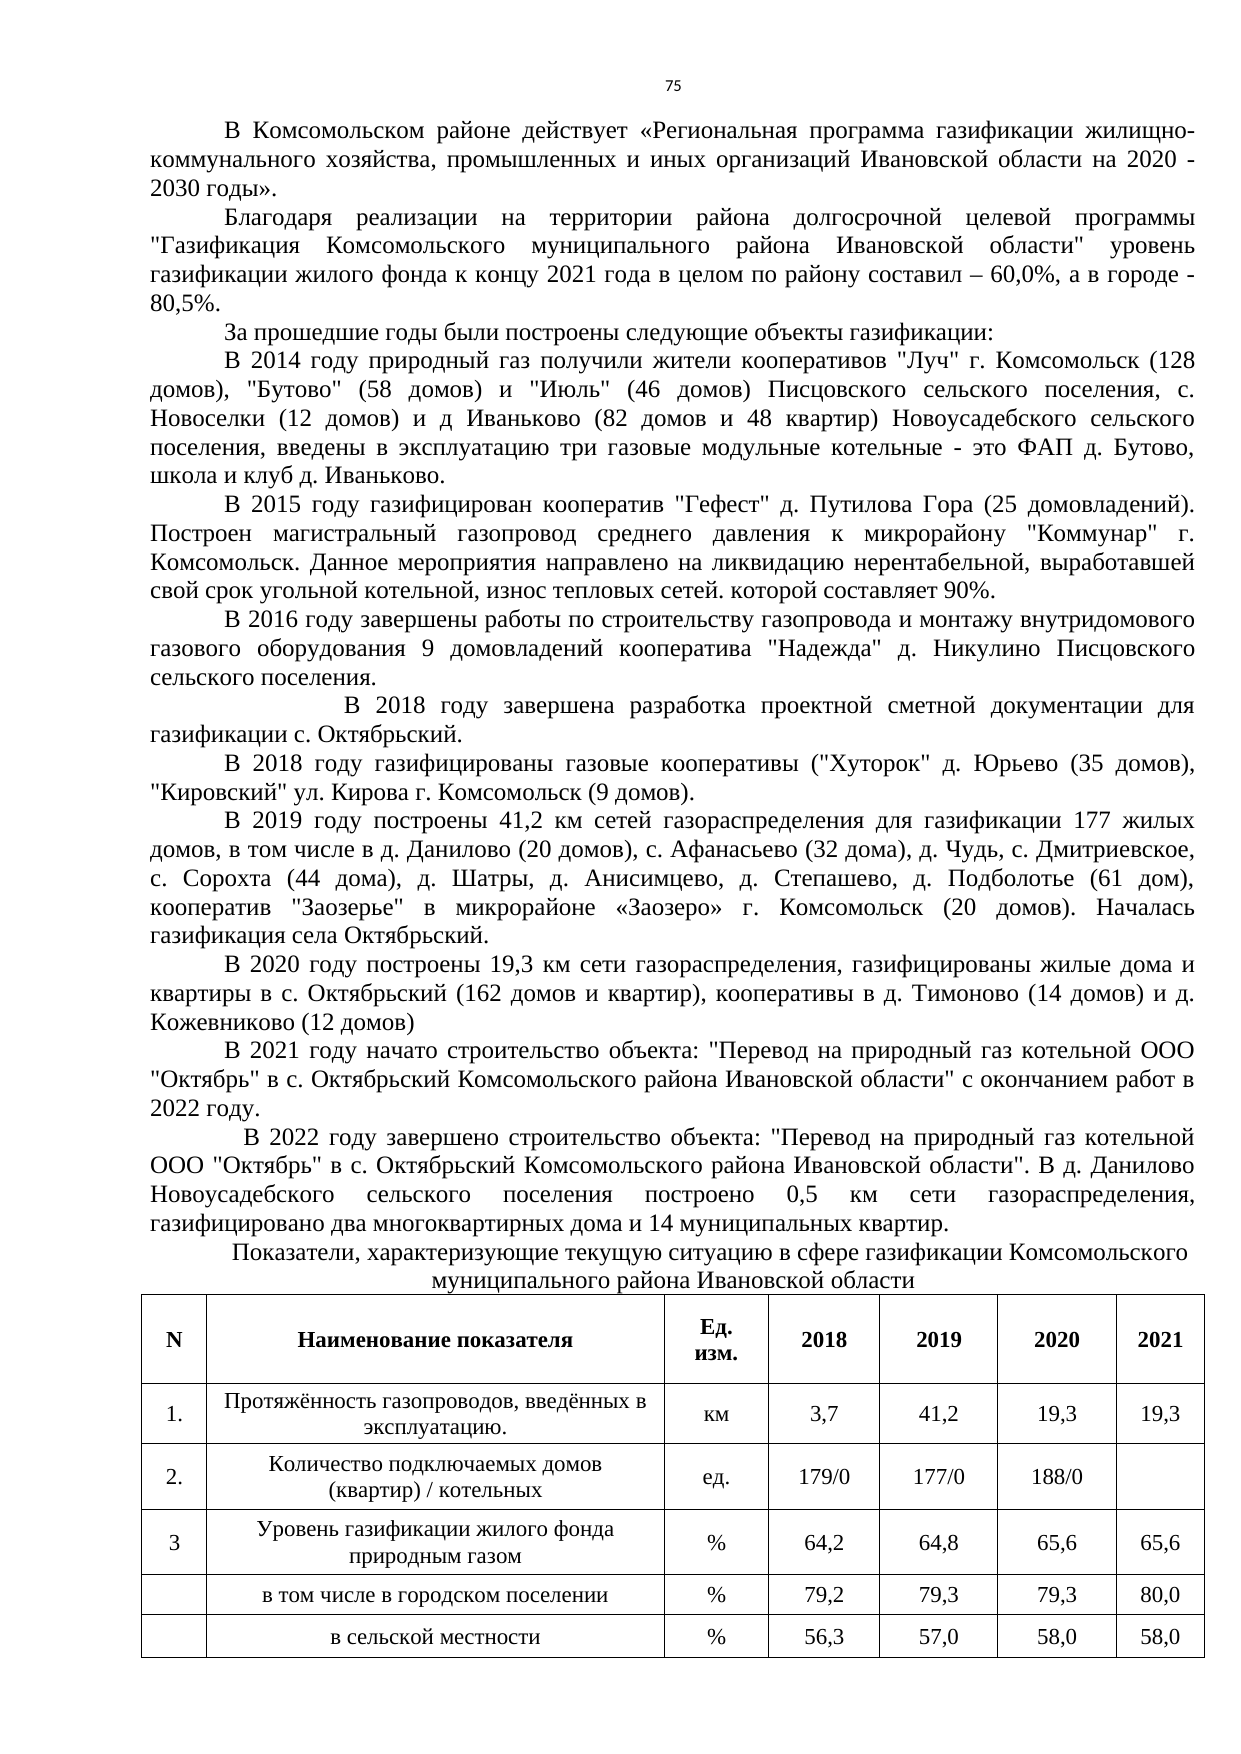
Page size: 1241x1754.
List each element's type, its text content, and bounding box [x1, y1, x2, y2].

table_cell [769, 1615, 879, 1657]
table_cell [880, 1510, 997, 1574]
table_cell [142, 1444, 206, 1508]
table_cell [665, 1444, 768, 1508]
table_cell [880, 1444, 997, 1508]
text В Комсомольском районе действует «Региональная программа газификации жилищно-коммунального хозяйства, промышленных и иных организаций Ивановской области на 2020 - 2030 годы». [150, 116, 1196, 202]
text В 2014 году природный газ получили жители кооперативов "Луч" г. Комсомольск (128 домов), "Бутово" (58 домов) и "Июль" (46 домов) Писцовского сельского поселения, с. Новоселки (12 домов) и д Иваньково (82 домов и 48 квартир) Новоусадебского сельского поселения, введены в эксплуатацию три газовые модульные котельные - это ФАП д. Бутово, школа и клуб д. Иваньково. [150, 346, 1196, 489]
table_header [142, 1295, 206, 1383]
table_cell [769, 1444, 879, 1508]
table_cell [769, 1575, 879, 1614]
text Показатели, характеризующие текущую ситуацию в сфере газификации Комсомольского муниципального района Ивановской области [150, 1237, 1196, 1294]
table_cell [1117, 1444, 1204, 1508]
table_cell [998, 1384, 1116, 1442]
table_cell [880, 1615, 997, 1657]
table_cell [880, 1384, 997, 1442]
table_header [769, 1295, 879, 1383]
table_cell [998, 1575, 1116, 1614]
text За прошедшие годы были построены следующие объекты газификации: [150, 317, 1196, 346]
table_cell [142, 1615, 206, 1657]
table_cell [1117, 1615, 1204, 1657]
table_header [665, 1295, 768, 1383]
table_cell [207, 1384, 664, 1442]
text В 2016 году завершены работы по строительству газопровода и монтажу внутридомового газового оборудования 9 домовладений кооператива "Надежда" д. Никулино Писцовского сельского поселения. [150, 604, 1196, 691]
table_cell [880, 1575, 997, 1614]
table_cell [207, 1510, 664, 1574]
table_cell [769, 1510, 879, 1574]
text В 2018 году газифицированы газовые кооперативы ("Хуторок" д. Юрьево (35 домов), "Кировский" ул. Кирова г. Комсомольск (9 домов). [150, 748, 1196, 806]
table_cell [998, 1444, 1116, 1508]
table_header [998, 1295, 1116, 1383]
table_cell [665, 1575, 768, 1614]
text В 2020 году построены 19,3 км сети газораспределения, газифицированы жилые дома и квартиры в с. Октябрьский (162 домов и квартир), кооперативы в д. Тимоново (14 домов) и д. Кожевниково (12 домов) [150, 949, 1196, 1036]
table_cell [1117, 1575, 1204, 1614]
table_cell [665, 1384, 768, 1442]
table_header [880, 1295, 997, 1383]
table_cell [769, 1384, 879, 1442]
text В 2022 году завершено строительство объекта: "Перевод на природный газ котельной ООО "Октябрь" в с. Октябрьский Комсомольского района Ивановской области". В д. Данилово Новоусадебского сельского поселения построено 0,5 км сети газораспределения, газифицировано два многоквартирных дома и 14 муниципальных квартир. [150, 1122, 1196, 1237]
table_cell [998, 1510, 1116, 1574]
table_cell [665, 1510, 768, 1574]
text В 2015 году газифицирован кооператив "Гефест" д. Путилова Гора (25 домовладений). Построен магистральный газопровод среднего давления к микрорайону "Коммунар" г. Комсомольск. Данное мероприятия направлено на ликвидацию нерентабельной, выработавшей свой срок угольной котельной, износ тепловых сетей. которой составляет 90%. [150, 489, 1196, 604]
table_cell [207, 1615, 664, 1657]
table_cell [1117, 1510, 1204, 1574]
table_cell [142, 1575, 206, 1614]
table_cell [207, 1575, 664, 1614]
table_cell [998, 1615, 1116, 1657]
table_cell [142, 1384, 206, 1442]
text В 2021 году начато строительство объекта: "Перевод на природный газ котельной ООО "Октябрь" в с. Октябрьский Комсомольского района Ивановской области" с окончанием работ в 2022 году. [150, 1036, 1196, 1122]
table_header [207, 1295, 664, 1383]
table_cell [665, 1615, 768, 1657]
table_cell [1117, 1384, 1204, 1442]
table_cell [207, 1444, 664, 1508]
text В 2018 году завершена разработка проектной сметной документации для газификации с. Октябрьский. [150, 691, 1196, 748]
text Благодаря реализации на территории района долгосрочной целевой программы "Газификация Комсомольского муниципального района Ивановской области" уровень газификации жилого фонда к концу 2021 года в целом по району составил – 60,0%, а в городе - 80,5%. [150, 202, 1196, 317]
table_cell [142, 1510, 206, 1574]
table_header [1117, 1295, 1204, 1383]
text В 2019 году построены 41,2 км сетей газораспределения для газификации 177 жилых домов, в том числе в д. Данилово (20 домов), с. Афанасьево (32 дома), д. Чудь, с. Дмитриевское, с. Сорохта (44 дома), д. Шатры, д. Анисимцево, д. Степашево, д. Подболотье (61 дом), кооператив "Заозерье" в микрорайоне «Заозеро» г. Комсомольск (20 домов). Началась газификация села Октябрьский. [150, 806, 1196, 949]
